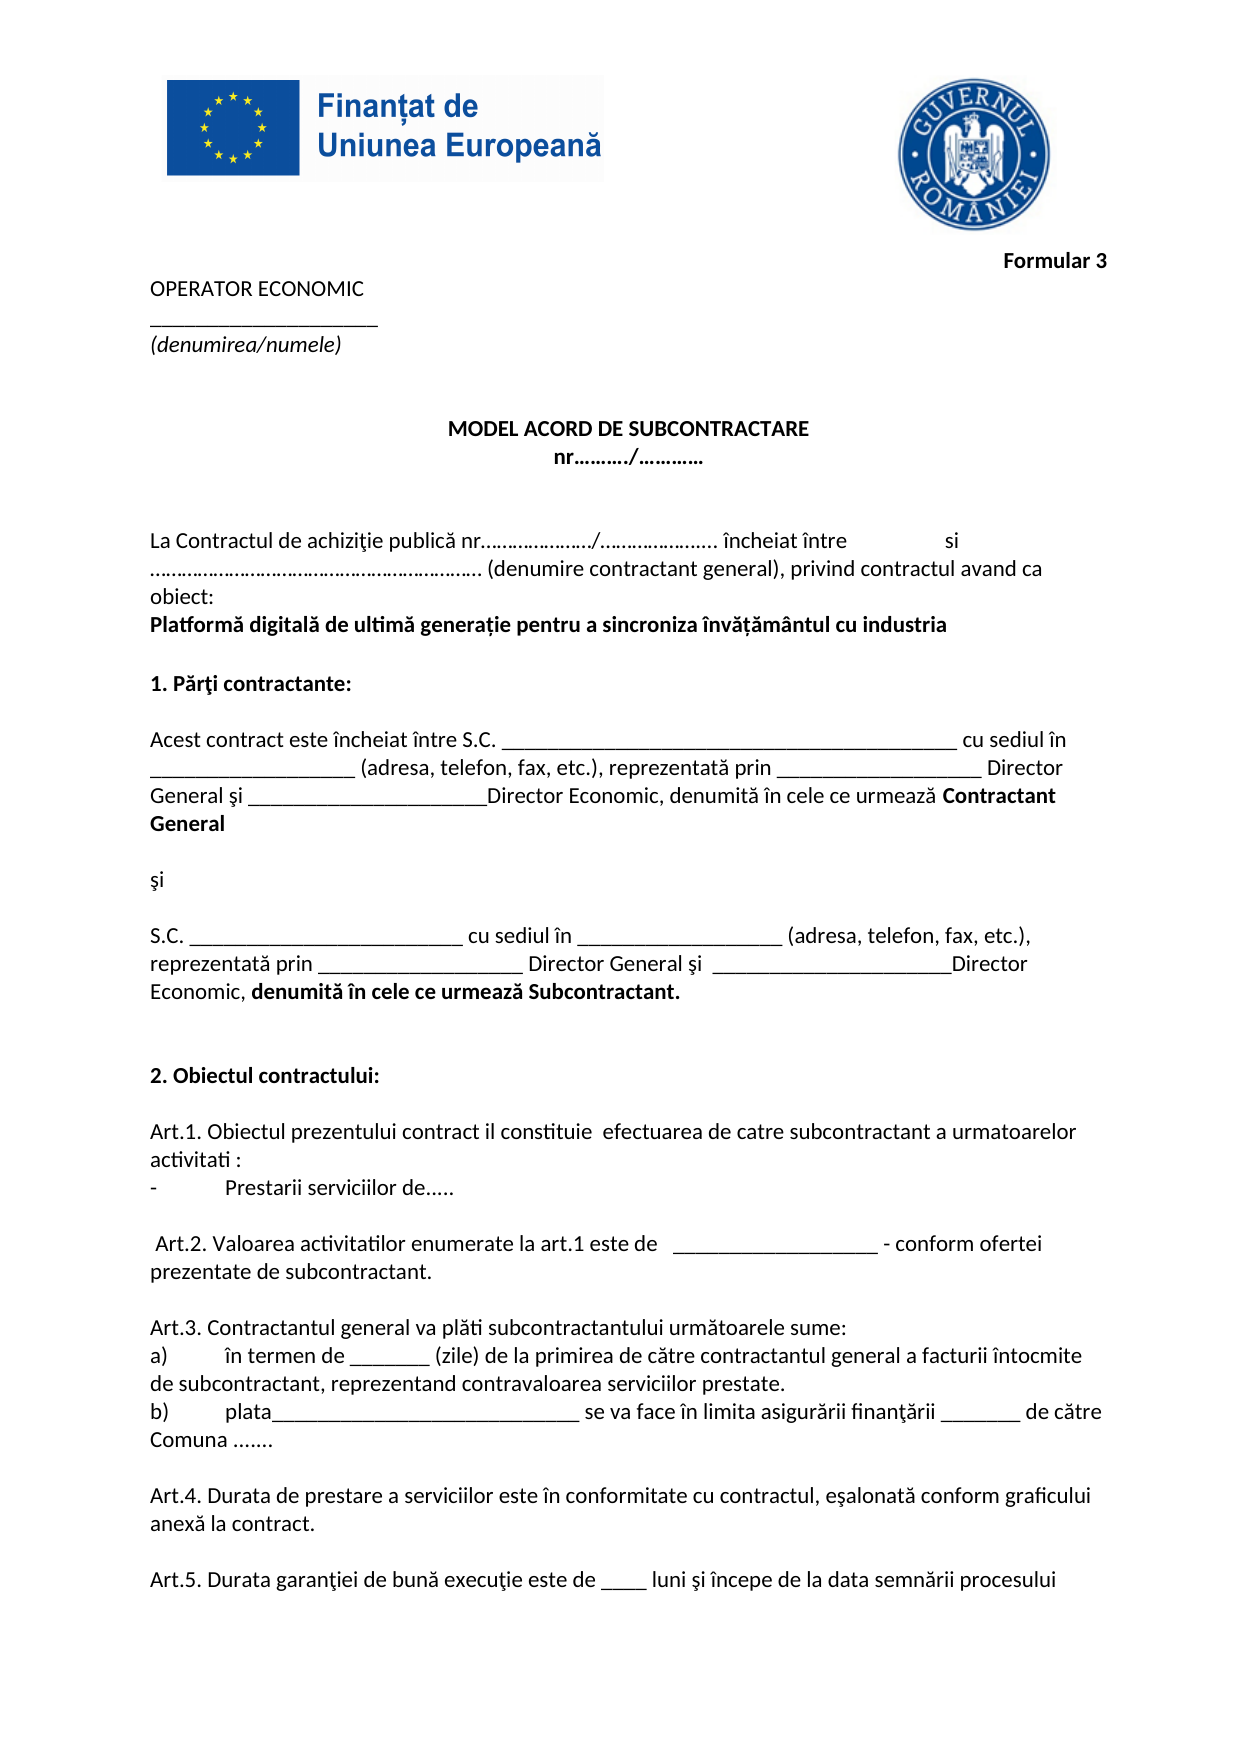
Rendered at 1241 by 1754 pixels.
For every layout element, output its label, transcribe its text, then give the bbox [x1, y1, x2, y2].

text şi [150, 865, 1107, 893]
text 2. Obiectul contractului: [150, 1061, 1107, 1089]
text OPERATOR ECONOMIC [150, 274, 1107, 302]
text a) în termen de _______ (zile) de la primirea de către contractantul general a facturii întocmite de subcontractant, reprezentand contravaloarea serviciilor prestate. [150, 1341, 1107, 1397]
text ____________________ [150, 302, 1107, 330]
text Formular 3 [150, 246, 1107, 274]
text Art.4. Durata de prestare a serviciilor este în conformitate cu contractul, eşalonată conform graficului anexă la contract. [150, 1481, 1107, 1537]
picture [894, 75, 1058, 235]
text Acest contract este încheiat între S.C. ________________________________________ cu sediul în __________________ (adresa, telefon, fax, etc.), reprezentată prin __________________ Director General şi _____________________Director Economic, denumită în cele ce urmează Contractant General [150, 725, 1107, 837]
text b) plata___________________________ se va face în limita asigurării finanţării _______ de către Comuna ....... [150, 1397, 1107, 1453]
text MODEL ACORD DE SUBCONTRACTARE [150, 414, 1107, 442]
text nr………./………… [150, 442, 1107, 470]
text Art.2. Valoarea activitatilor enumerate la art.1 este de __________________ - conform ofertei prezentate de subcontractant. [150, 1229, 1107, 1285]
text 1. Părţi contractante: [150, 669, 1107, 697]
text Art.1. Obiectul prezentului contract il constituie efectuarea de catre subcontractant a urmatoarelor activitati : [150, 1117, 1107, 1173]
text (denumirea/numele) [150, 330, 1107, 358]
text S.C. ________________________ cu sediul în __________________ (adresa, telefon, fax, etc.), reprezentată prin __________________ Director General şi _____________________Director Economic, denumită în cele ce urmează Subcontractant. [150, 921, 1107, 1005]
text - Prestarii serviciilor de..... [150, 1173, 1107, 1201]
text La Contractul de achiziţie publică nr…………………/……………….... încheiat între si ……………………………………………………… (denumire contractant general), privind contractul avand ca obiect: [150, 526, 1107, 610]
text Platformă digitală de ultimă generație pentru a sincroniza învățământul cu industria [150, 610, 1107, 638]
text Art.3. Contractantul general va plăti subcontractantului următoarele sume: [150, 1313, 1107, 1341]
picture [161, 75, 605, 182]
